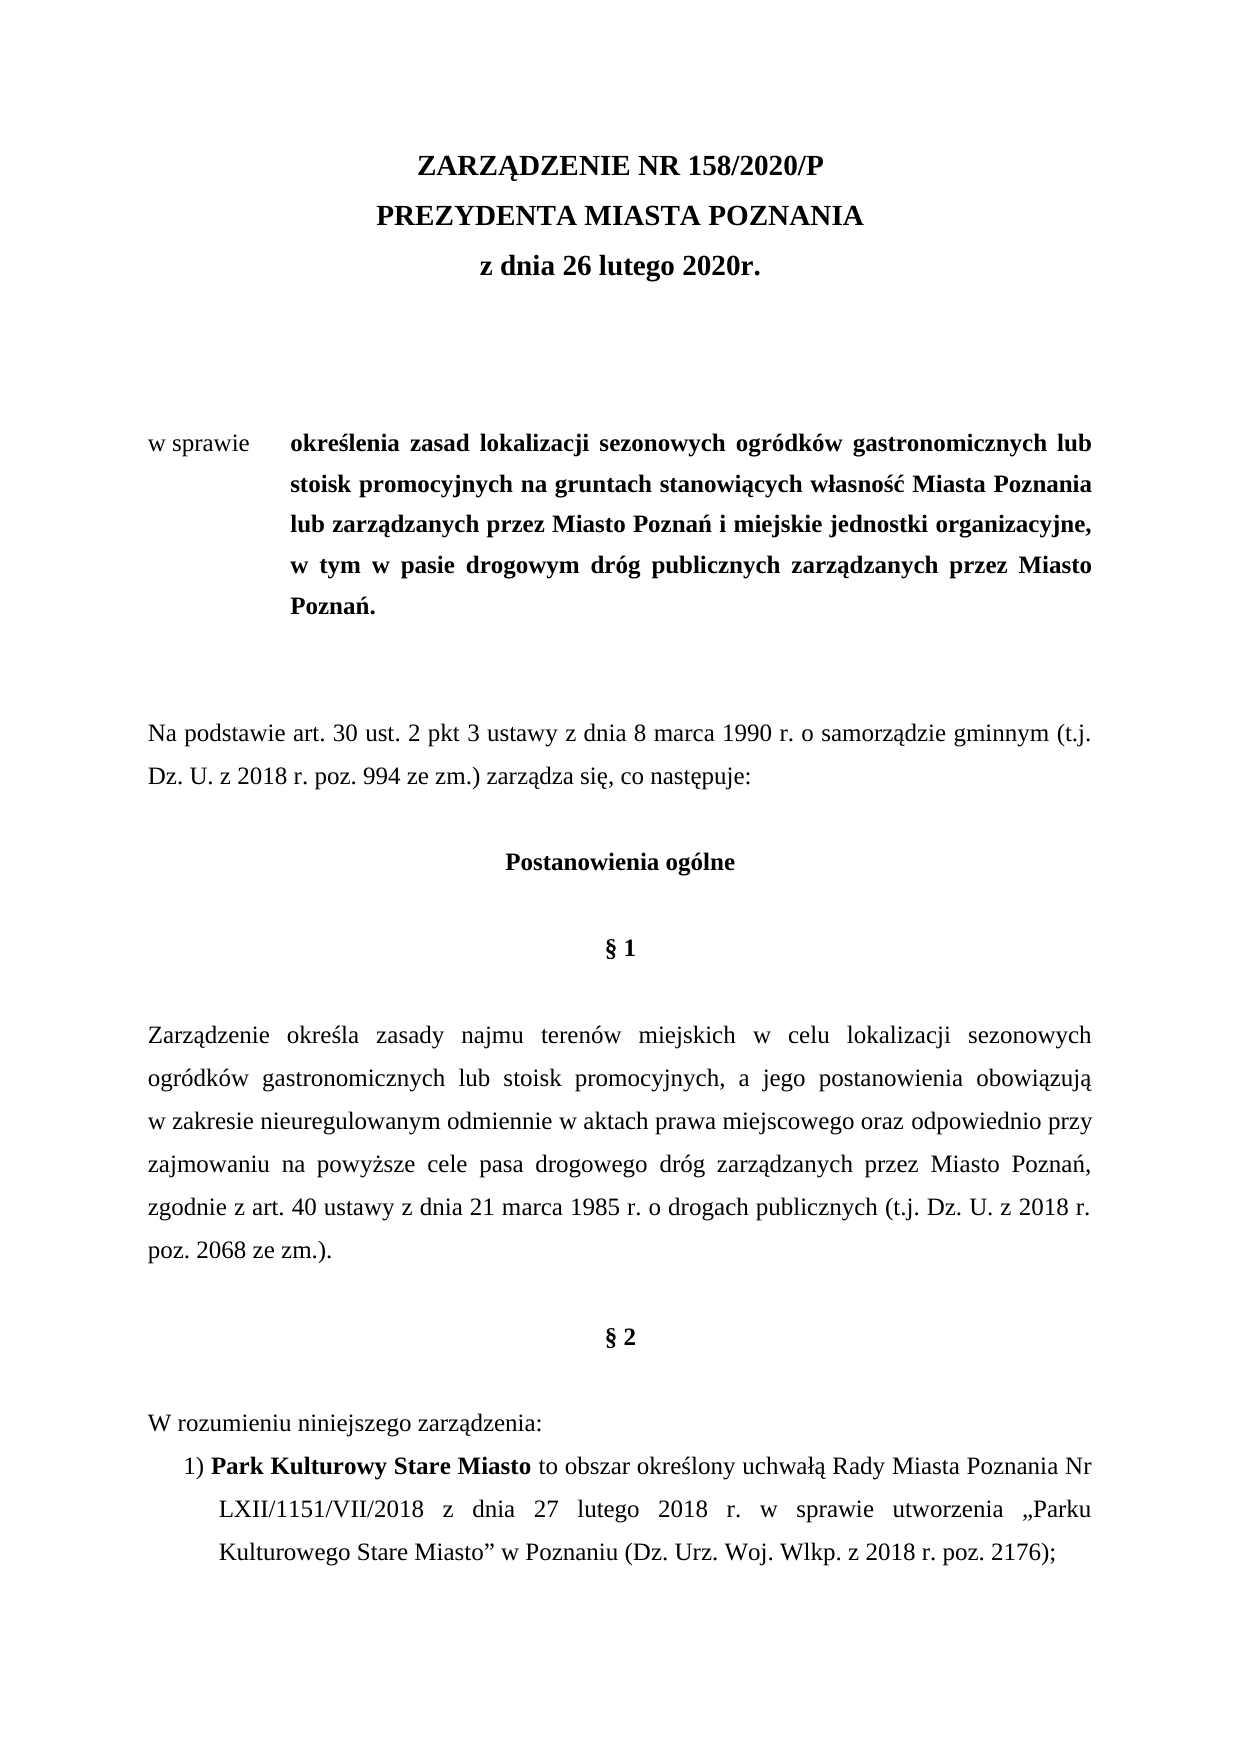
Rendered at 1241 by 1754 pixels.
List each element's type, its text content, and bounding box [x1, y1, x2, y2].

subtitle ZARZĄDZENIE NR [148, 148, 1093, 181]
text § 1 [148, 933, 1093, 962]
text § 2 [148, 1322, 1093, 1350]
text W rozumieniu niniejszego zarządzenia: [148, 1408, 1093, 1437]
text z dnia 26 lutego 2020r. [148, 248, 1093, 282]
text Na podstawie art. 30 ust. 2 pkt 3 ustawy z dnia 8 marca 1990 r. o samorządzie gminnym (t.j. Dz. U. z 2018 r. poz. 994 ze zm.) zarządza się, co następuje: [148, 718, 1093, 790]
table_header określenia zasad lokalizacji sezonowych ogródków gastronomicznych lub stoisk promocyjnych na gruntach stanowiących własność Miasta Poznania lub zarządzanych przez Miasto Poznań i miejskie jednostki organizacyjne, w tym w pasie drogowym dróg publicznych zarządzanych przez Miasto Poznań. [279, 428, 1104, 632]
subtitle PREZYDENTA MIASTA POZNANIA [148, 198, 1093, 231]
text 1) Park Kulturowy Stare Miasto to obszar określony uchwałą Rady Miasta Poznania Nr LXII/1151/VII/2018 z dnia 27 lutego 2018 r. w sprawie utworzenia „Parku Kulturowego Stare Miasto” w Poznaniu (Dz. Urz. Woj. Wlkp. z 2018 r. poz. 2176); [183, 1451, 1093, 1566]
text Postanowienia ogólne [148, 847, 1093, 876]
table_header w sprawie [136, 428, 279, 632]
text Zarządzenie określa zasady najmu terenów miejskich w celu lokalizacji sezonowych ogródków gastronomicznych lub stoisk promocyjnych, a jego postanowienia obowiązują w zakresie nieuregulowanym odmiennie w aktach prawa miejscowego oraz odpowiednio przy zajmowaniu na powyższe cele pasa drogowego dróg zarządzanych przez Miasto Poznań, zgodnie z art. 40 ustawy z dnia 21 marca 1985 r. o drogach publicznych (t.j. Dz. U. z 2018 r. poz. 2068 ze zm.). [148, 1020, 1093, 1264]
